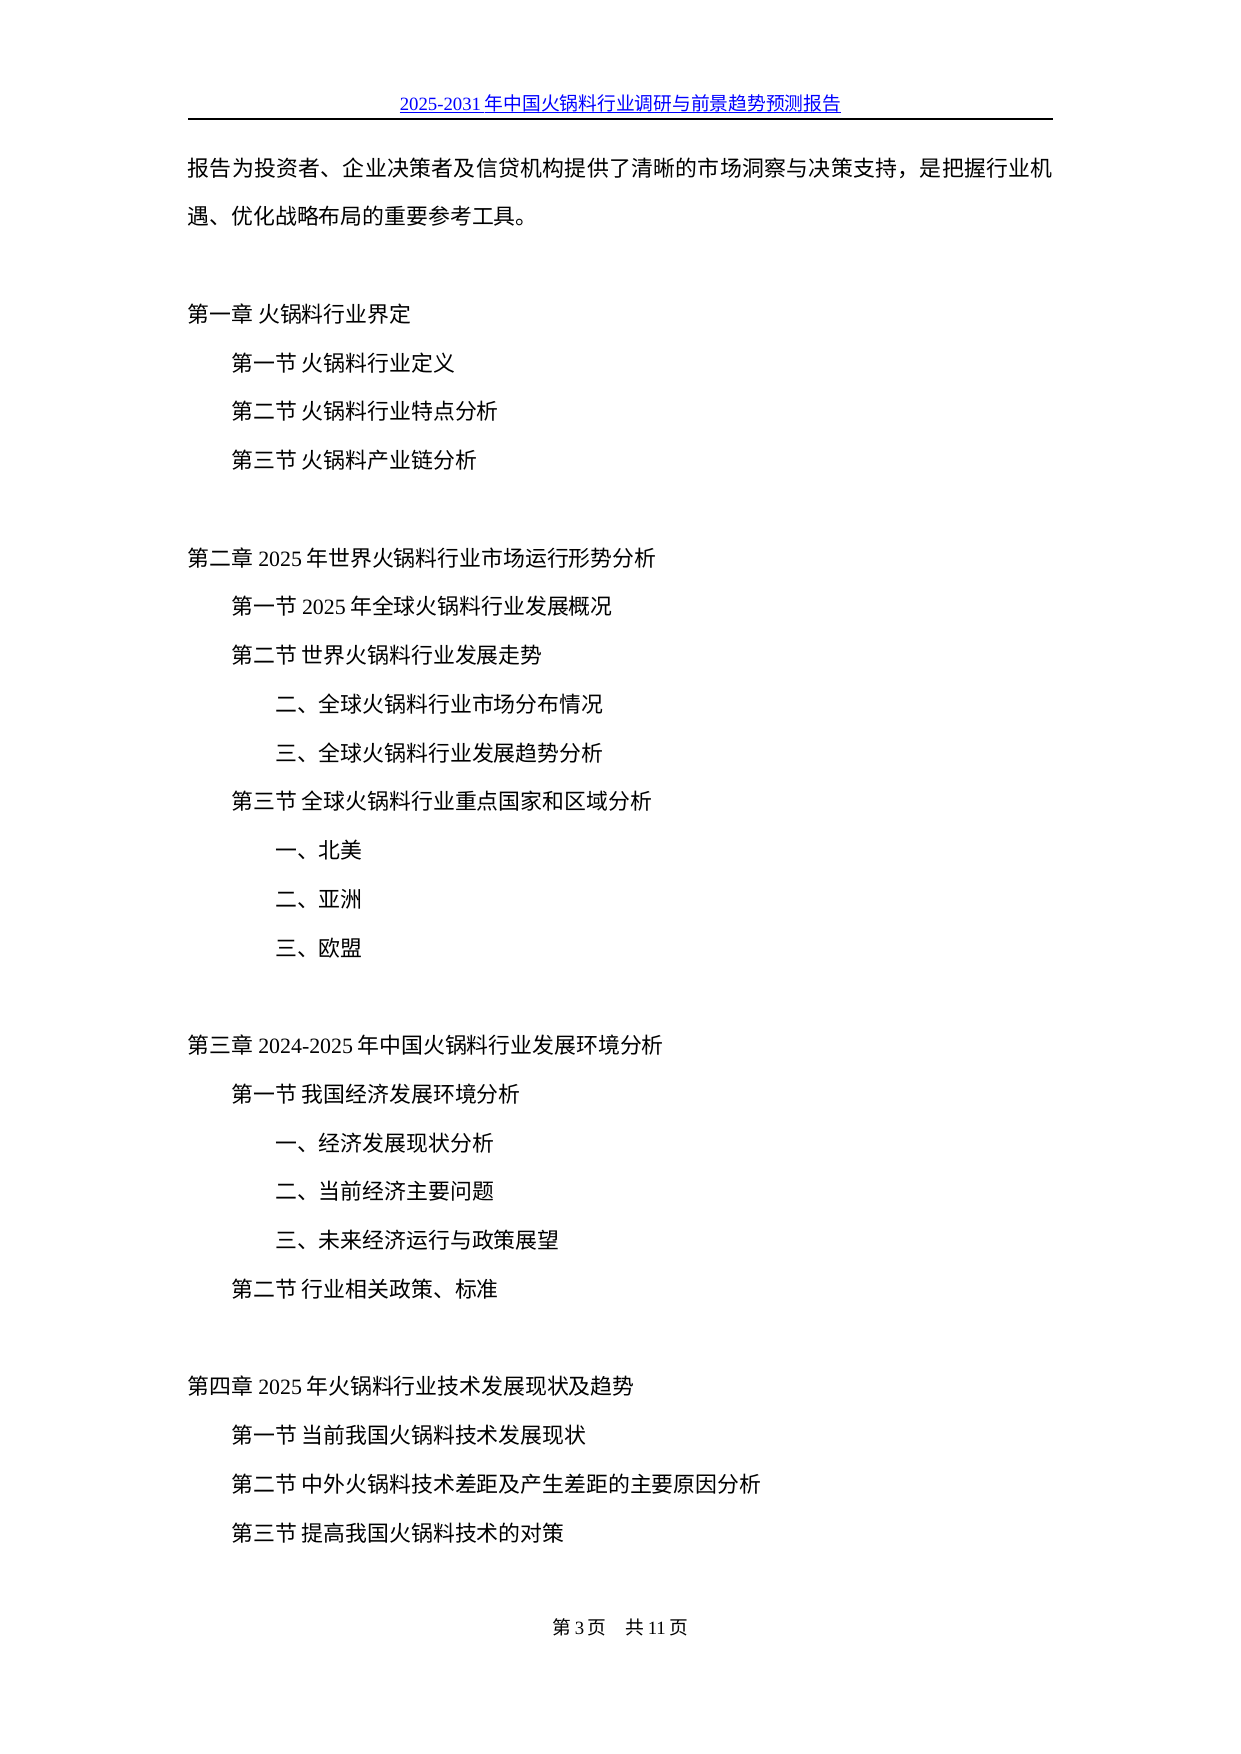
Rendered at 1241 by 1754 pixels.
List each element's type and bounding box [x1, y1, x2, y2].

text [187, 150, 1053, 1548]
